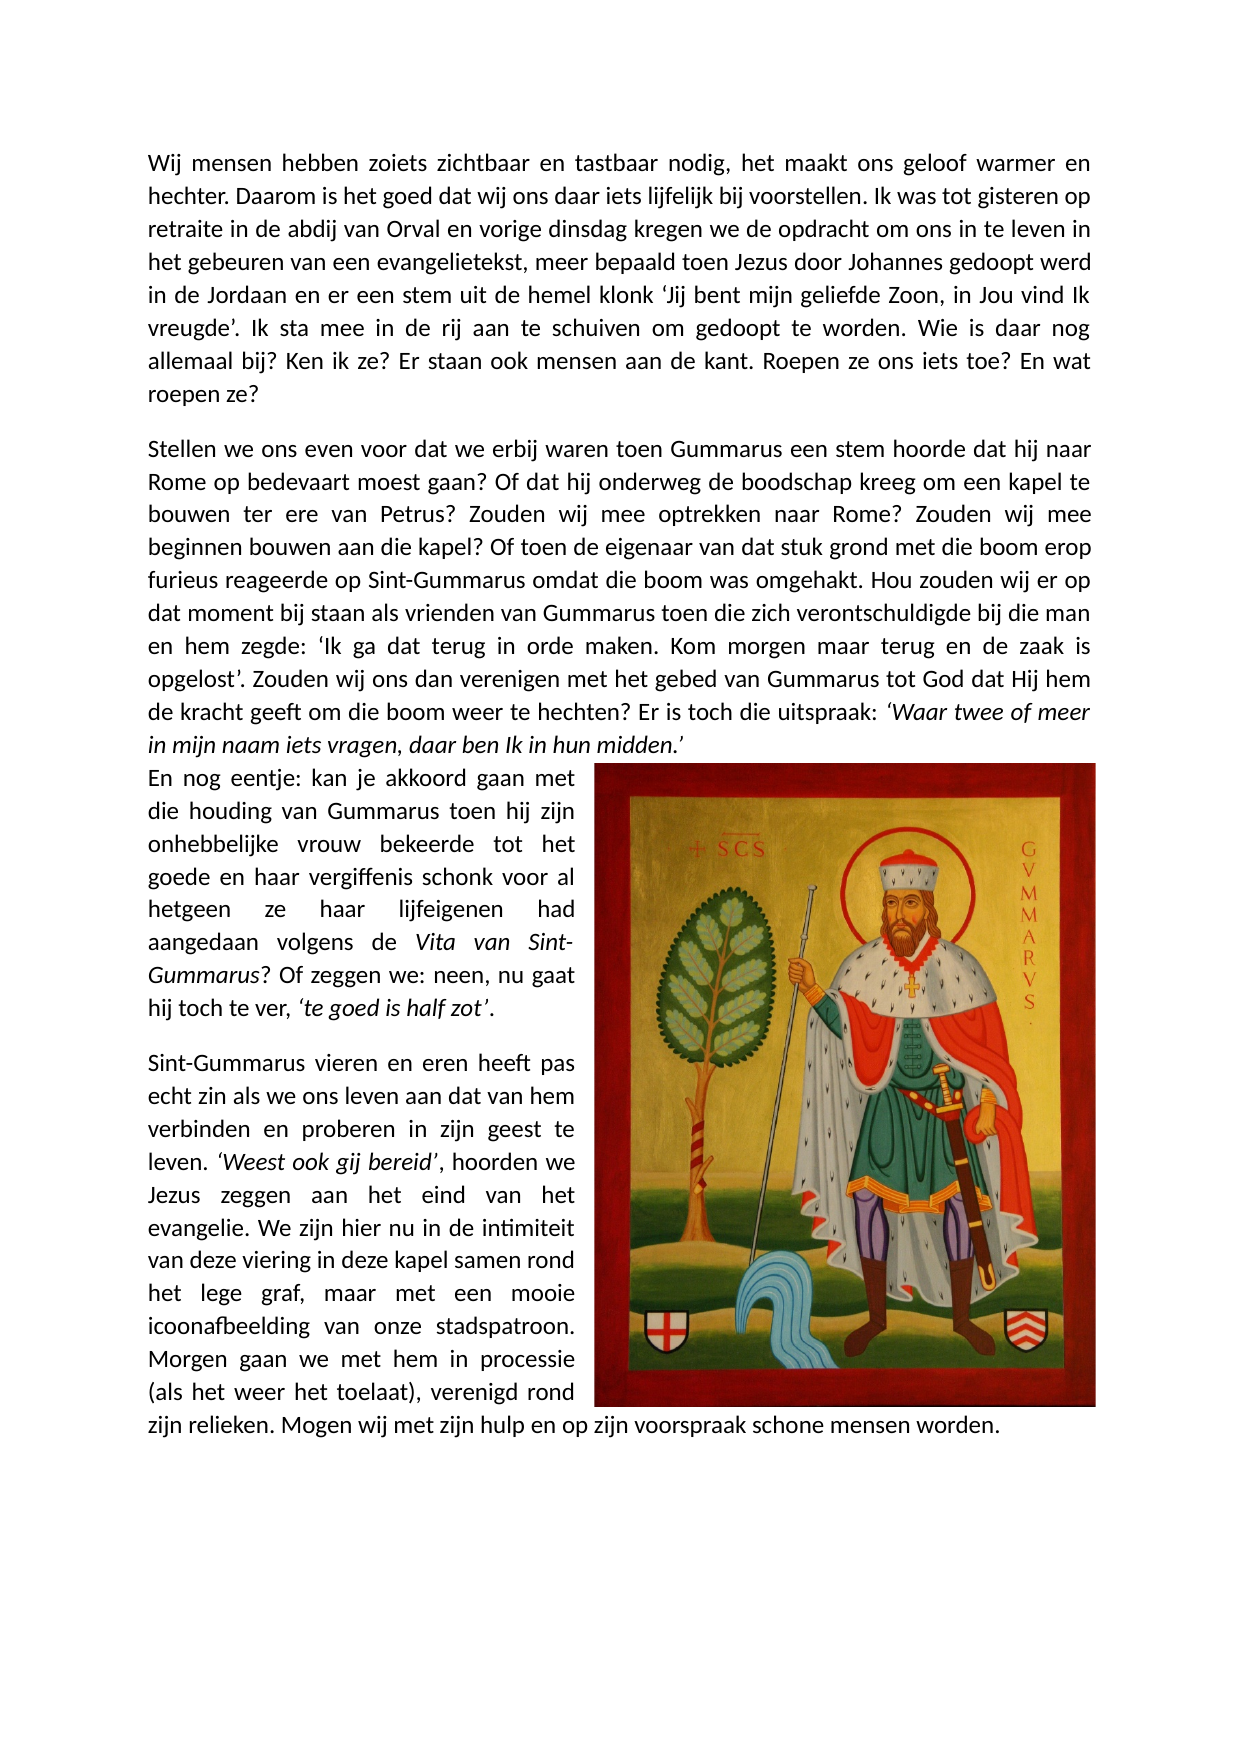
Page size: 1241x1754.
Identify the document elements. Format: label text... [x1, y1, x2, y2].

text Sint-Gummarus vieren en eren heeft pas echt zin als we ons leven aan dat van hem verbinden en proberen in zijn geest te leven. ‘Weest ook gij bereid’, hoorden we Jezus zeggen aan het eind van het evangelie. We zijn hier nu in de intimiteit van deze viering in deze kapel samen rond het lege graf, maar met een mooie icoonafbeelding van onze stadspatroon. Morgen gaan we met hem in processie (als het weer het toelaat), verenigd rond zijn relieken. Mogen wij met zijn hulp en op zijn voorspraak schone mensen worden. [148, 1047, 1093, 1440]
text En nog eentje: kan je akkoord gaan met die houding van Gummarus toen hij zijn onhebbelijke vrouw bekeerde tot het goede en haar vergiffenis schonk voor al hetgeen ze haar lijfeigenen had aangedaan volgens de Vita van Sint-Gummarus? Of zeggen we: neen, nu gaat hij toch te ver, ‘te goed is half zot’. [148, 762, 1093, 1023]
text Wij mensen hebben zoiets zichtbaar en tastbaar nodig, het maakt ons geloof warmer en hechter. Daarom is het goed dat wij ons daar iets lijfelijk bij voorstellen. Ik was tot gisteren op retraite in de abdij van Orval en vorige dinsdag kregen we de opdracht om ons in te leven in het gebeuren van een evangelietekst, meer bepaald toen Jezus door Johannes gedoopt werd in de Jordaan en er een stem uit de hemel klonk ‘Jij bent mijn geliefde Zoon, in Jou vind Ik vreugde’. Ik sta mee in de rij aan te schuiven om gedoopt te worden. Wie is daar nog allemaal bij? Ken ik ze? Er staan ook mensen aan de kant. Roepen ze ons iets toe? En wat roepen ze? [148, 148, 1093, 408]
picture [594, 763, 1096, 1407]
text Stellen we ons even voor dat we erbij waren toen Gummarus een stem hoorde dat hij naar Rome op bedevaart moest gaan? Of dat hij onderweg de boodschap kreeg om een kapel te bouwen ter ere van Petrus? Zouden wij mee optrekken naar Rome? Zouden wij mee beginnen bouwen aan die kapel? Of toen de eigenaar van dat stuk grond met die boom erop furieus reageerde op Sint-Gummarus omdat die boom was omgehakt. Hou zouden wij er op dat moment bij staan als vrienden van Gummarus toen die zich verontschuldigde bij die man en hem zegde: ‘Ik ga dat terug in orde maken. Kom morgen maar terug en de zaak is opgelost’. Zouden wij ons dan verenigen met het gebed van Gummarus tot God dat Hij hem de kracht geeft om die boom weer te hechten? Er is toch die uitspraak: ‘Waar twee of meer in mijn naam iets vragen, daar ben Ik in hun midden.’ [148, 433, 1093, 759]
